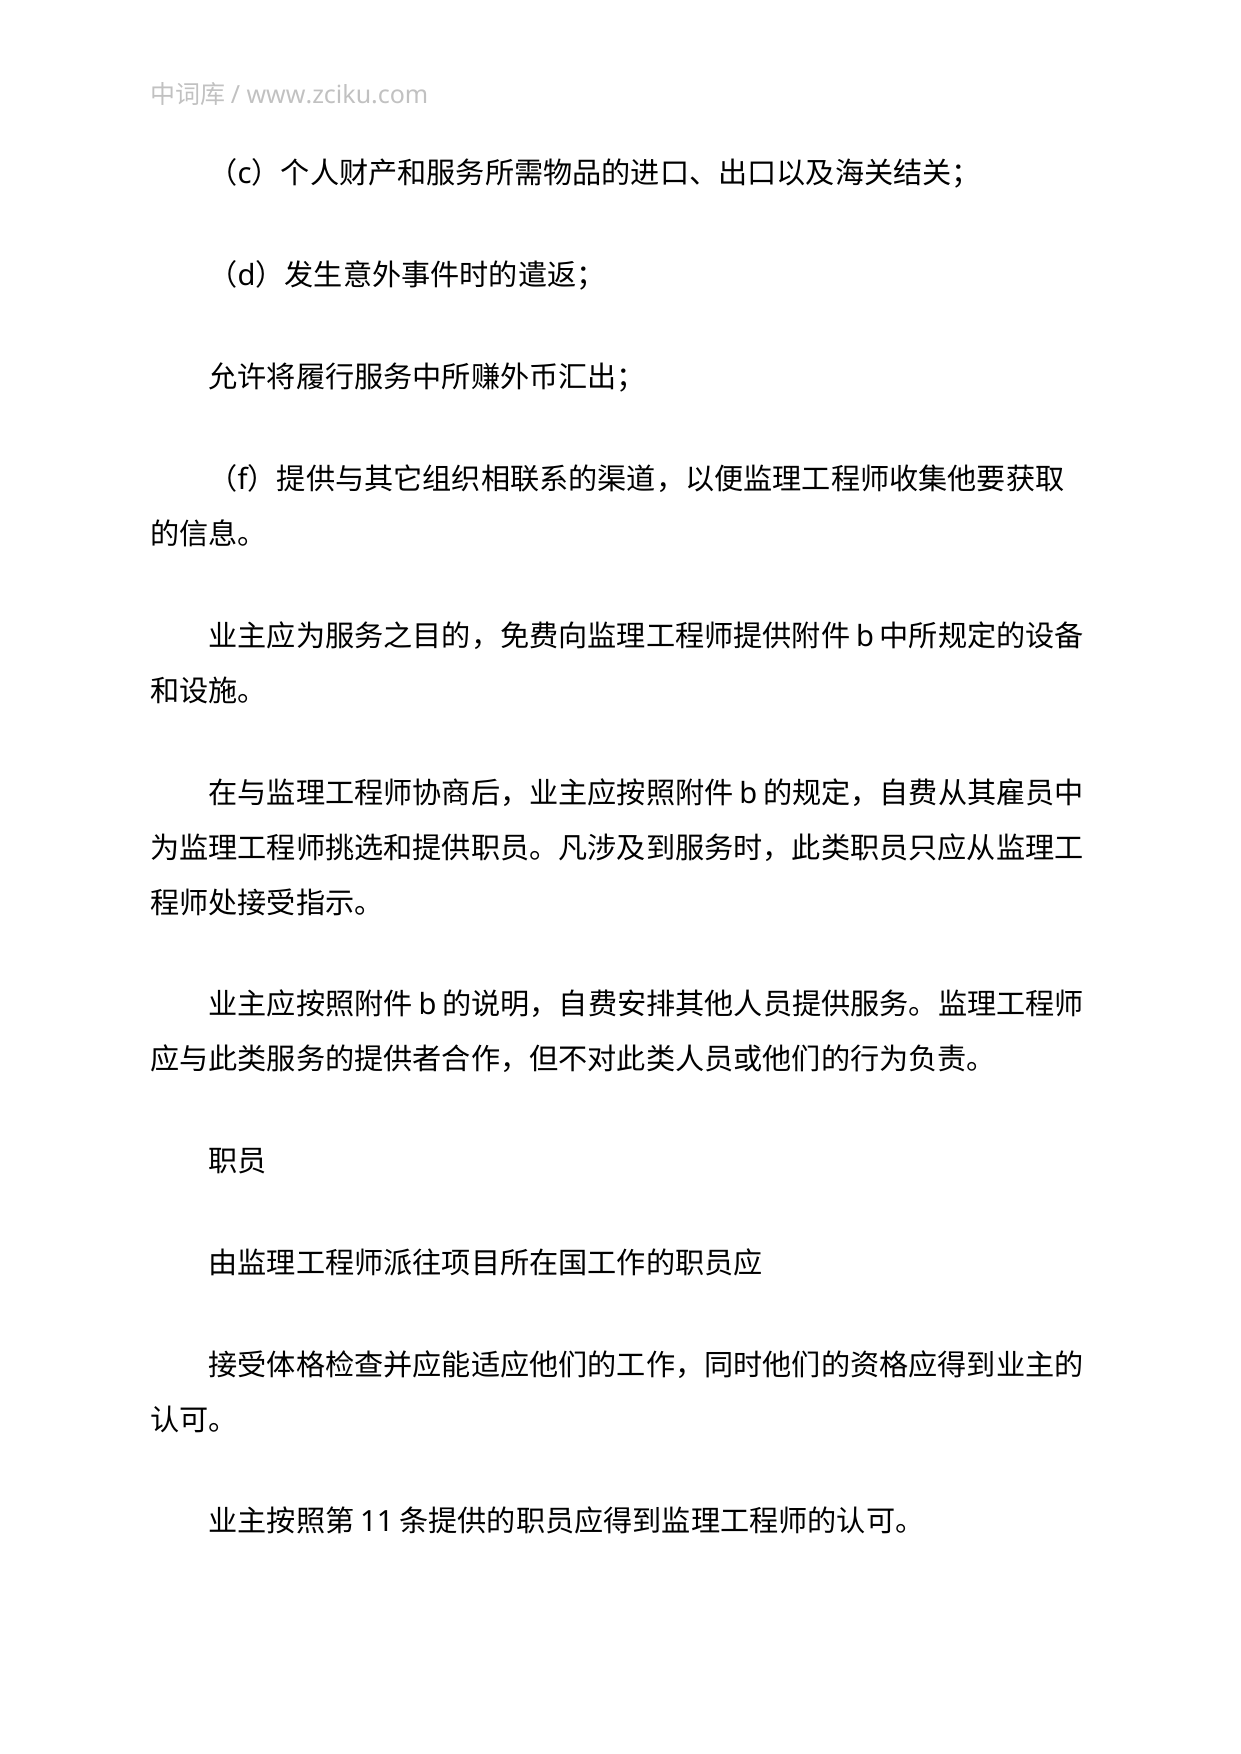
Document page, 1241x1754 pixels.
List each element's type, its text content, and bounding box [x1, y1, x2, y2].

text 业主应为服务之目的，免费向监理工程师提供附件b中所规定的设备和设施。 [150, 612, 1090, 710]
text （c）个人财产和服务所需物品的进口、出口以及海关结关； [150, 150, 1090, 192]
text 在与监理工程师协商后，业主应按照附件b的规定，自费从其雇员中为监理工程师挑选和提供职员。凡涉及到服务时，此类职员只应从监理工程师处接受指示。 [150, 769, 1090, 921]
text 允许将履行服务中所赚外币汇出； [150, 354, 1090, 396]
text 业主应按照附件b的说明，自费安排其他人员提供服务。监理工程师应与此类服务的提供者合作，但不对此类人员或他们的行为负责。 [150, 981, 1090, 1078]
text 由监理工程师派往项目所在国工作的职员应 [150, 1239, 1090, 1282]
text 职员 [150, 1138, 1090, 1180]
text 业主按照第11条提供的职员应得到监理工程师的认可。 [150, 1498, 1090, 1540]
text 接受体格检查并应能适应他们的工作，同时他们的资格应得到业主的认可。 [150, 1341, 1090, 1438]
text （d）发生意外事件时的遣返； [150, 252, 1090, 294]
text （f）提供与其它组织相联系的渠道，以便监理工程师收集他要获取的信息。 [150, 456, 1090, 553]
